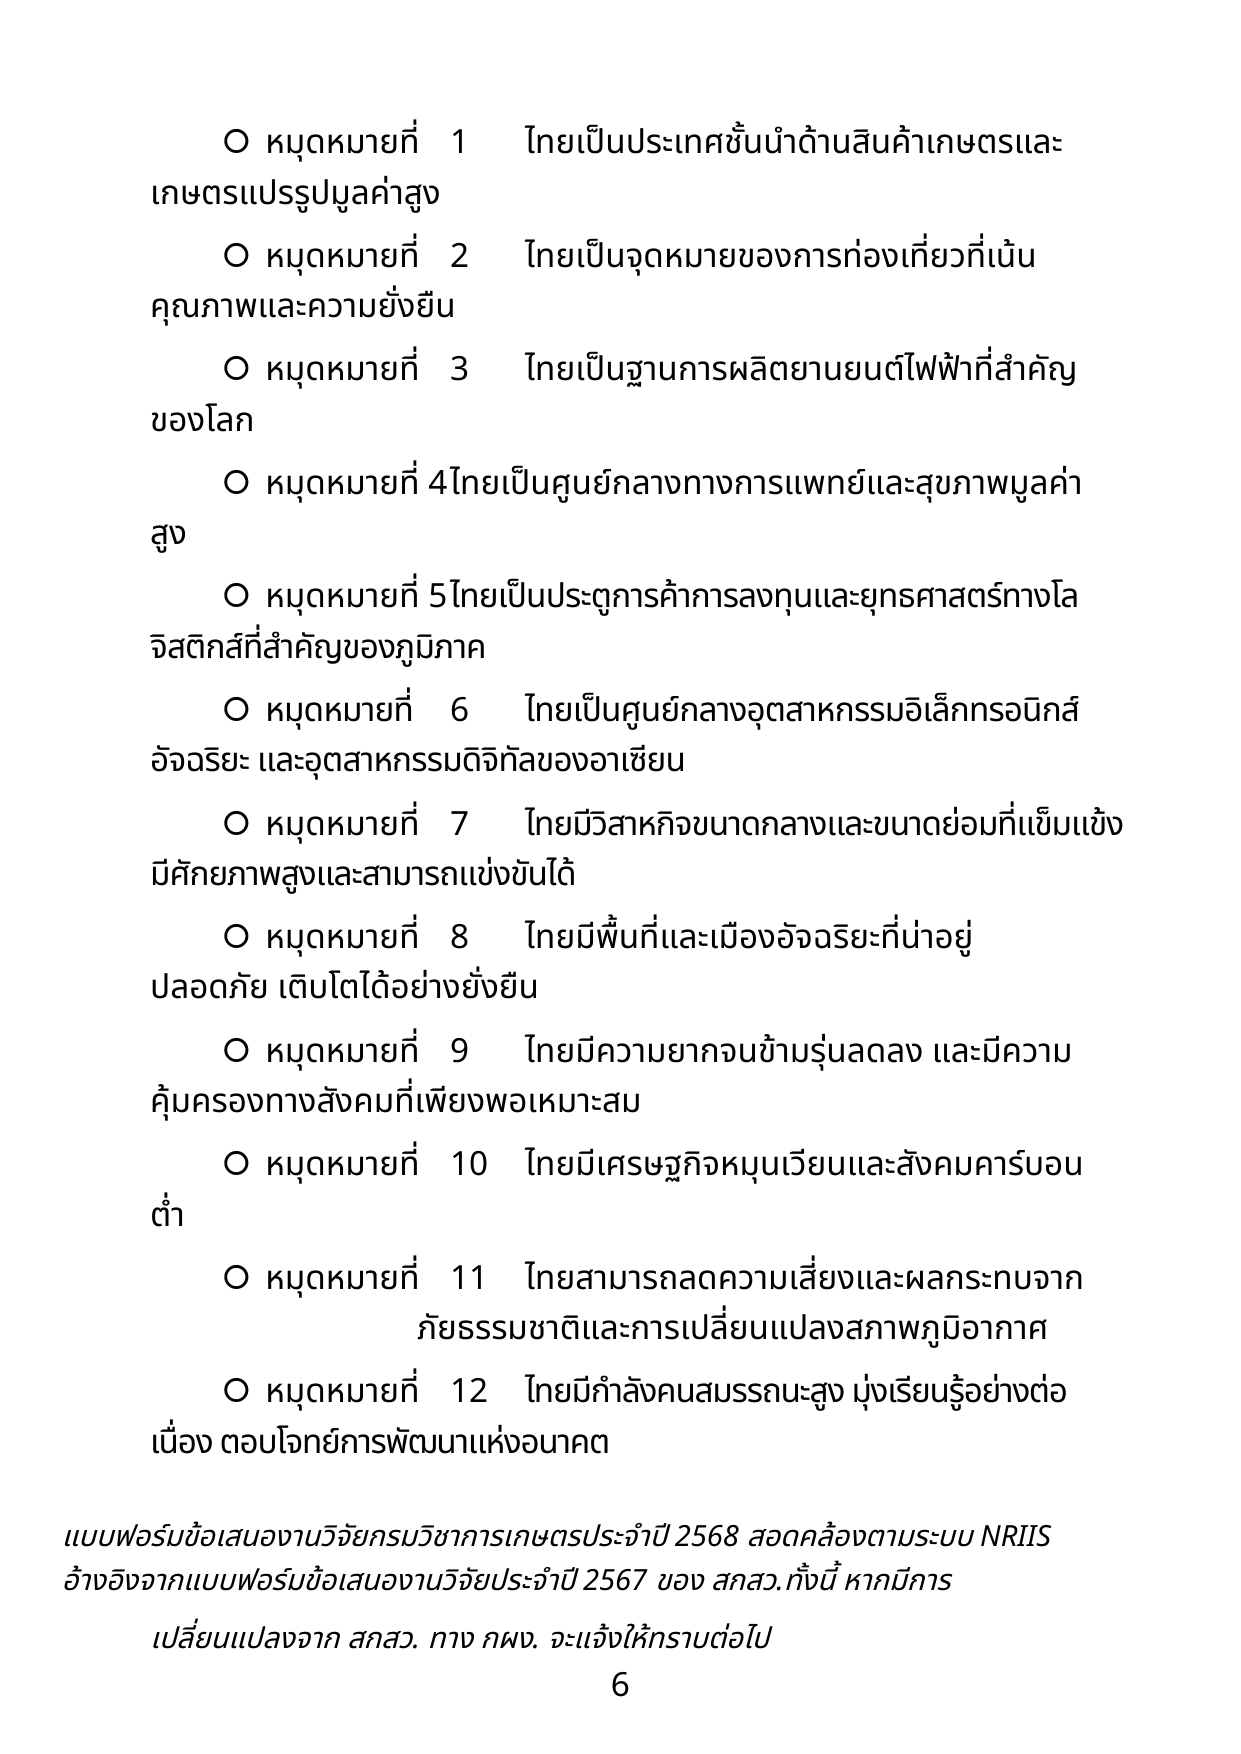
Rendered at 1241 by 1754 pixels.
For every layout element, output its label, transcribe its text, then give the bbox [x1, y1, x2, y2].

text หมุดหมายที่ 7 ไทยมีวิสาหกิจขนาดกลางและขนาดย่อมที่แข็มแข้ง มีศักยภาพสูงและสามารถแข่งขันได้ [150, 799, 1124, 900]
text หมุดหมายที่ 6 ไทยเป็นศูนย์กลางอุตสาหกรรมอิเล็กทรอนิกส์อัจฉริยะ และอุตสาหกรรมดิจิทัลของอาเซียน [150, 686, 1154, 787]
text หมุดหมายที่ 8 ไทยมีพื้นที่และเมืองอัจฉริยะที่น่าอยู่ ปลอดภัย เติบโตได้อย่างยั่งยืน [150, 913, 1090, 1014]
text หมุดหมายที่ 10 ไทยมีเศรษฐกิจหมุนเวียนและสังคมคาร์บอนต่ำ [150, 1140, 1090, 1241]
text หมุดหมายที่ 2 ไทยเป็นจุดหมายของการท่องเที่ยวที่เน้นคุณภาพและความยั่งยืน [150, 232, 1090, 333]
text หมุดหมายที่ 12 ไทยมีกำลังคนสมรรถนะสูง มุ่งเรียนรู้อย่างต่อเนื่อง ตอบโจทย์การพัฒนาแห่งอนาคต [150, 1367, 1090, 1468]
text หมุดหมายที่ 4 ไทยเป็นศูนย์กลางทางการแพทย์และสุขภาพมูลค่าสูง [150, 459, 1090, 560]
text หมุดหมายที่ 9 ไทยมีความยากจนข้ามรุ่นลดลง และมีความคุ้มครองทางสังคมที่เพียงพอเหมาะสม [150, 1026, 1110, 1127]
text หมุดหมายที่ 3 ไทยเป็นฐานการผลิตยานยนต์ไฟฟ้าที่สำคัญของโลก [150, 345, 1090, 446]
text หมุดหมายที่ 1 ไทยเป็นประเทศชั้นนำด้านสินค้าเกษตรและเกษตรแปรรูปมูลค่าสูง [150, 118, 1090, 219]
text หมุดหมายที่ 5 ไทยเป็นประตูการค้าการลงทุนและยุทธศาสตร์ทางโลจิสติกส์ที่สำคัญของภูมิภาค [150, 572, 1090, 673]
text หมุดหมายที่ 11 ไทยสามารถลดความเสี่ยงและผลกระทบจากภัยธรรมชาติและการเปลี่ยนแปลงสภาพภูมิอากาศ [221, 1253, 1090, 1354]
